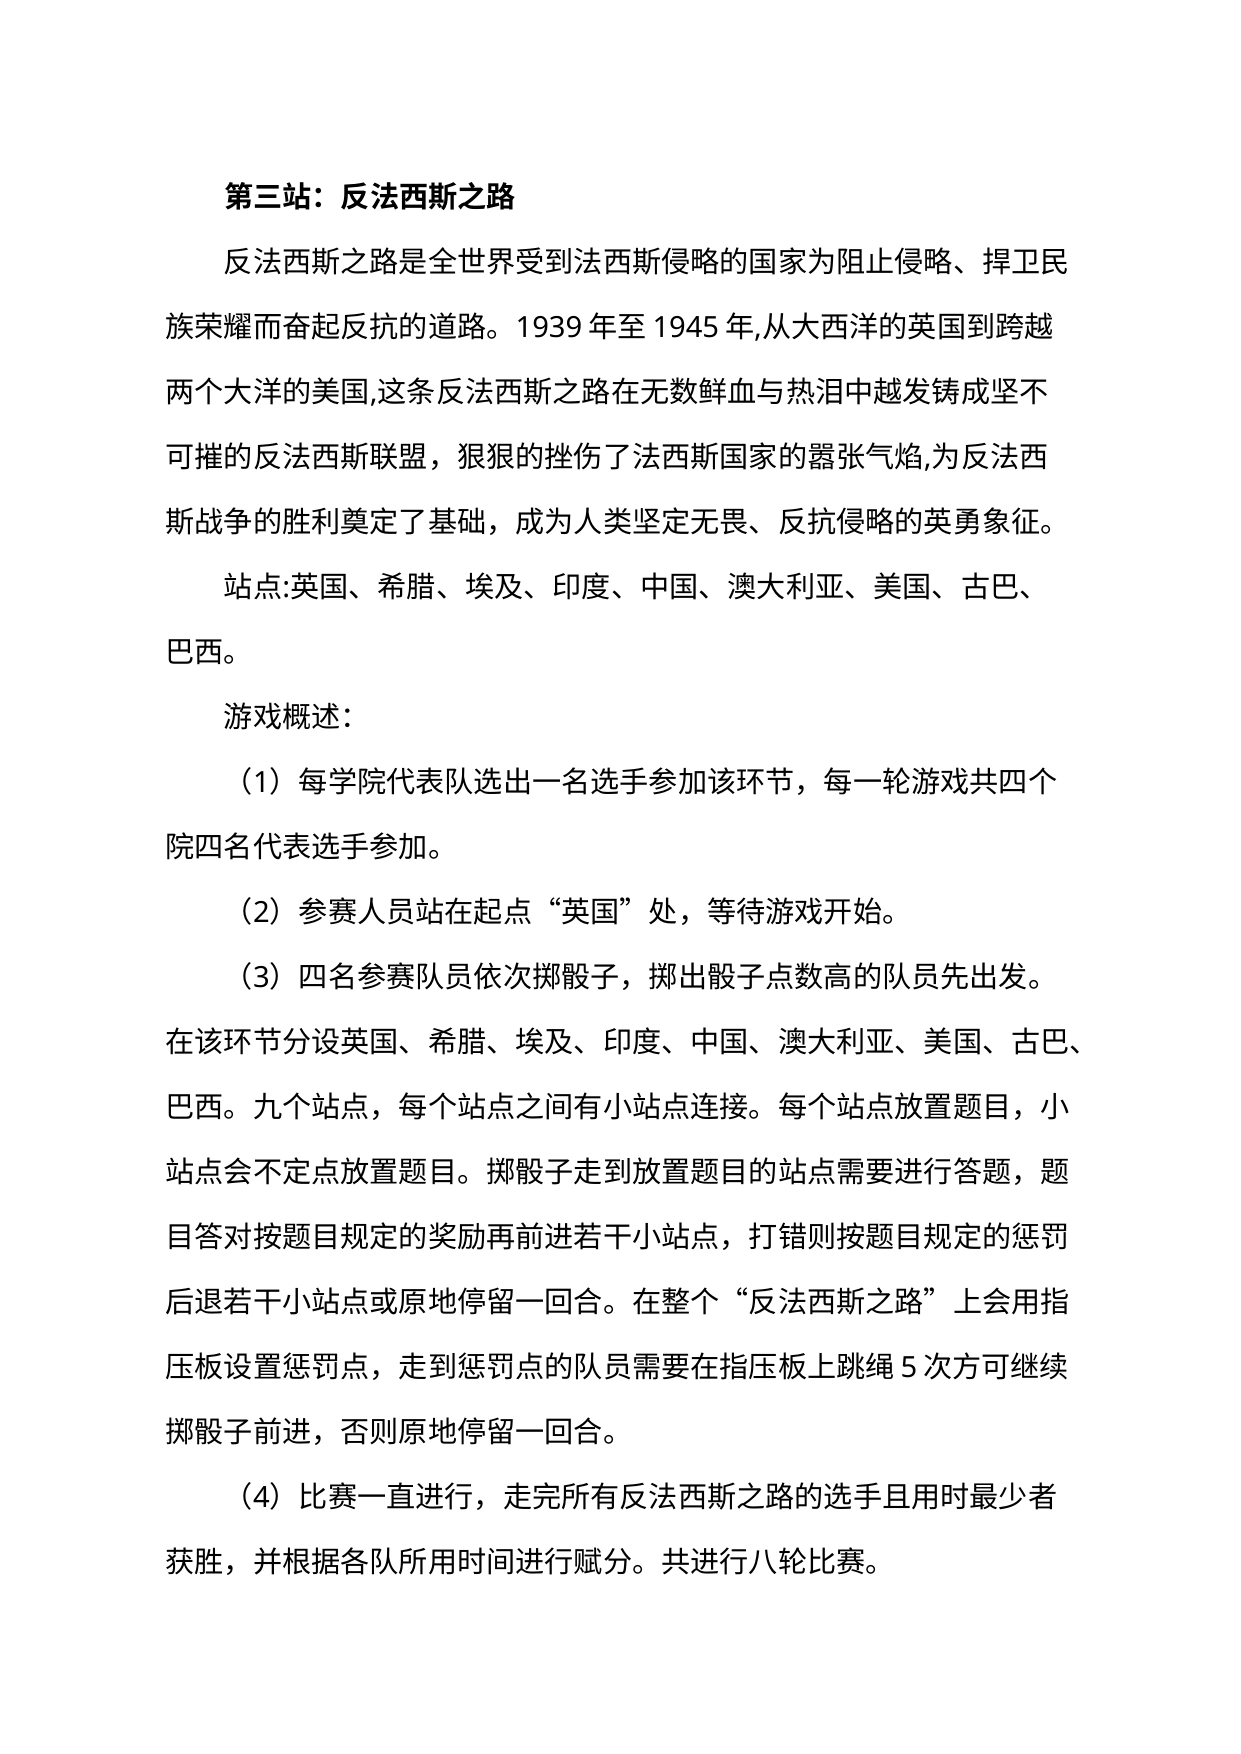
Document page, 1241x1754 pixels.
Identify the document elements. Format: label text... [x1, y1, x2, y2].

text 站点:英国、希腊、埃及、印度、中国、澳大利亚、美国、古巴、巴西。 [165, 552, 1075, 682]
text 反法西斯之路是全世界受到法西斯侵略的国家为阻止侵略、捍卫民族荣耀而奋起反抗的道路。1939年至1945年,从大西洋的英国到跨越两个大洋的美国,这条反法西斯之路在无数鲜血与热泪中越发铸成坚不可摧的反法西斯联盟，狠狠的挫伤了法西斯国家的嚣张气焰,为反法西斯战争的胜利奠定了基础，成为人类坚定无畏、反抗侵略的英勇象征。 [165, 227, 1075, 552]
text 第三站：反法西斯之路 [165, 162, 1075, 227]
text （3）四名参赛队员依次掷骰子，掷出骰子点数高的队员先出发。在该环节分设英国、希腊、埃及、印度、中国、澳大利亚、美国、古巴、巴西。九个站点，每个站点之间有小站点连接。每个站点放置题目，小站点会不定点放置题目。掷骰子走到放置题目的站点需要进行答题，题目答对按题目规定的奖励再前进若干小站点，打错则按题目规定的惩罚后退若干小站点或原地停留一回合。在整个“反法西斯之路”上会用指压板设置惩罚点，走到惩罚点的队员需要在指压板上跳绳5次方可继续掷骰子前进，否则原地停留一回合。 [165, 942, 1075, 1462]
text （2）参赛人员站在起点“英国”处，等待游戏开始。 [165, 877, 1075, 942]
text （1）每学院代表队选出一名选手参加该环节，每一轮游戏共四个院四名代表选手参加。 [165, 747, 1075, 877]
text （4）比赛一直进行，走完所有反法西斯之路的选手且用时最少者获胜，并根据各队所用时间进行赋分。共进行八轮比赛。 [165, 1462, 1075, 1592]
text 游戏概述： [165, 682, 1075, 747]
